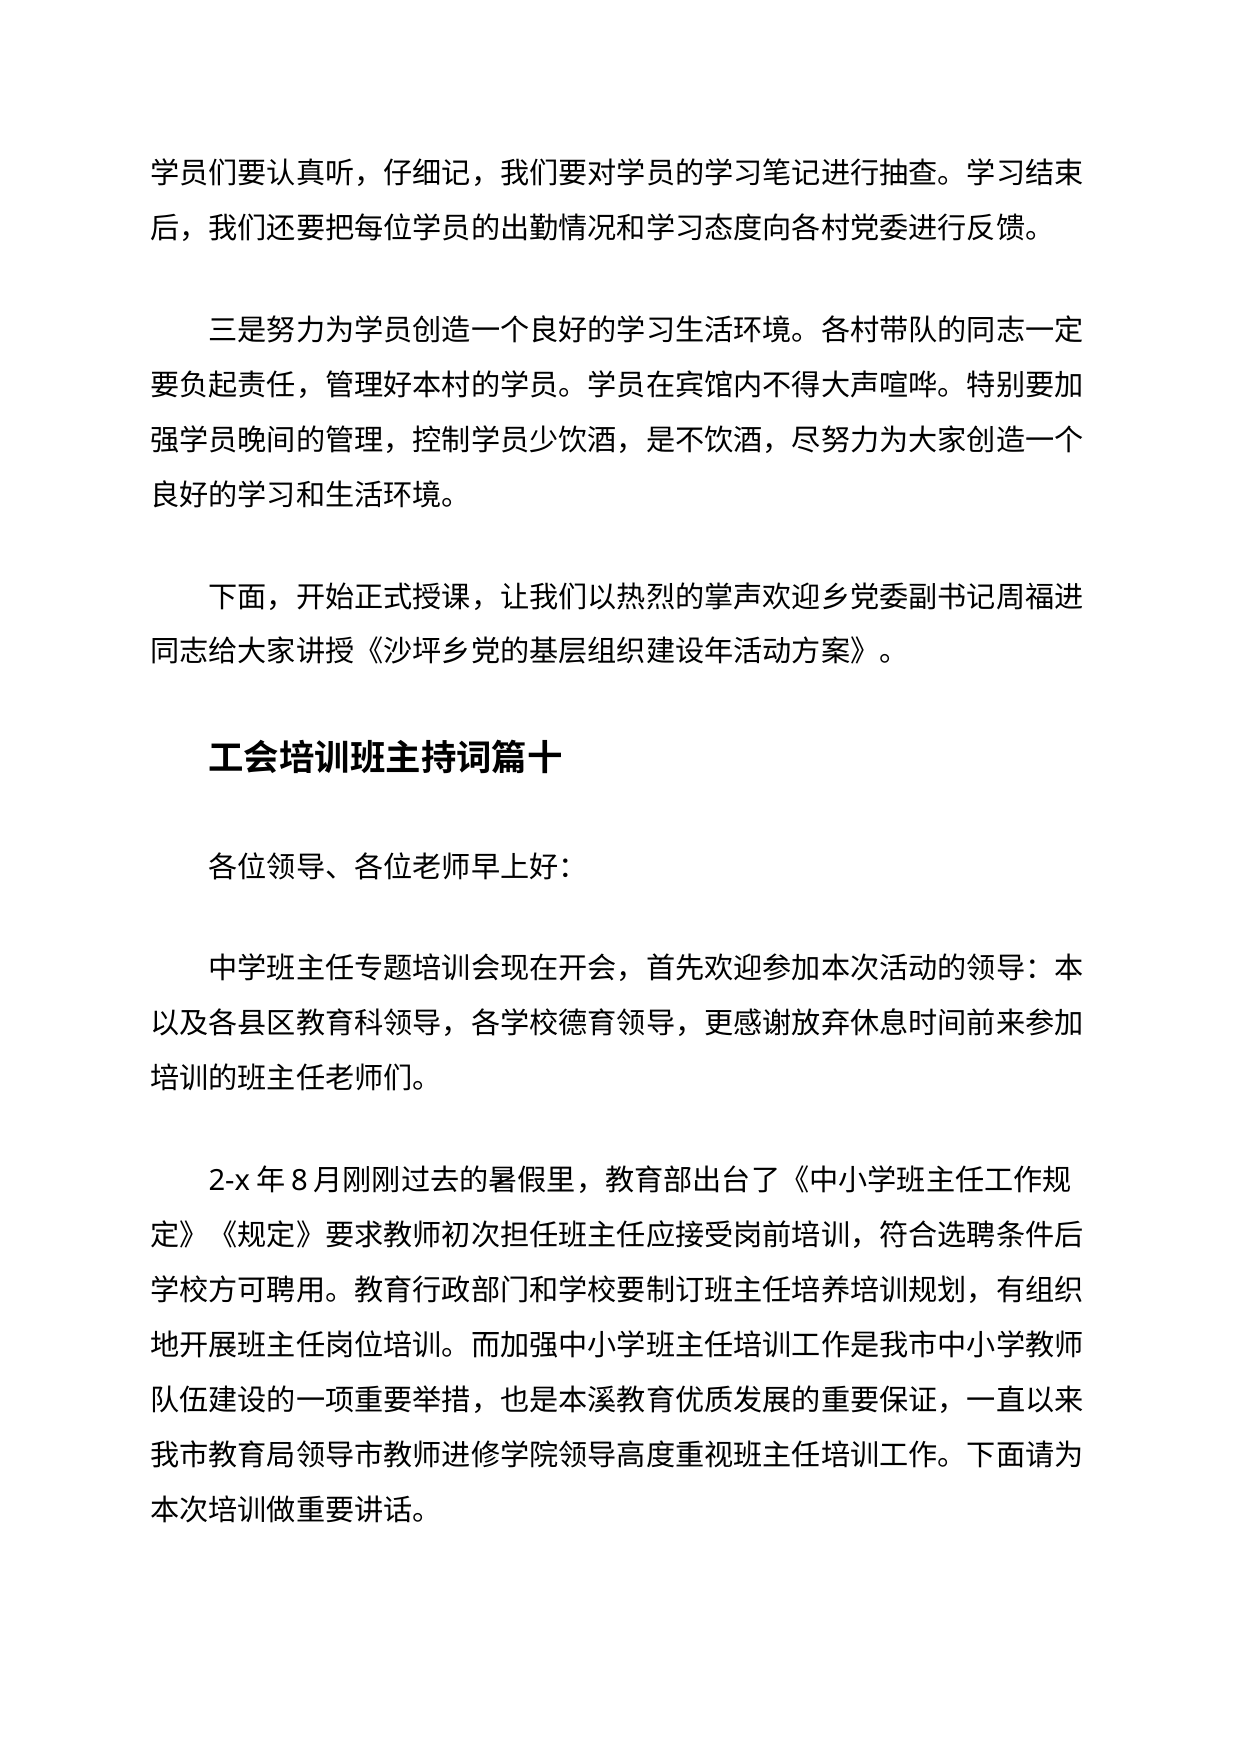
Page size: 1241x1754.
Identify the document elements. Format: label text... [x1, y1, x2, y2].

text 2-x年8月刚刚过去的暑假里，教育部出台了《中小学班主任工作规定》《规定》要求教师初次担任班主任应接受岗前培训，符合选聘条件后学校方可聘用。教育行政部门和学校要制订班主任培养培训规划，有组织地开展班主任岗位培训。而加强中小学班主任培训工作是我市中小学教师队伍建设的一项重要举措，也是本溪教育优质发展的重要保证，一直以来我市教育局领导市教师进修学院领导高度重视班主任培训工作。下面请为本次培训做重要讲话。 [150, 1157, 1090, 1528]
text 下面，开始正式授课，让我们以热烈的掌声欢迎乡党委副书记周福进同志给大家讲授《沙坪乡党的基层组织建设年活动方案》。 [150, 573, 1090, 670]
text 各位领导、各位老师早上好： [150, 843, 1090, 886]
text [150, 150, 1090, 247]
text 三是努力为学员创造一个良好的学习生活环境。各村带队的同志一定要负起责任，管理好本村的学员。学员在宾馆内不得大声喧哗。特别要加强学员晚间的管理，控制学员少饮酒，是不饮酒，尽努力为大家创造一个良好的学习和生活环境。 [150, 307, 1090, 514]
text 中学班主任专题培训会现在开会，首先欢迎参加本次活动的领导：本以及各县区教育科领导，各学校德育领导，更感谢放弃休息时间前来参加培训的班主任老师们。 [150, 945, 1090, 1097]
text 工会培训班主持词篇十 [150, 730, 1090, 781]
